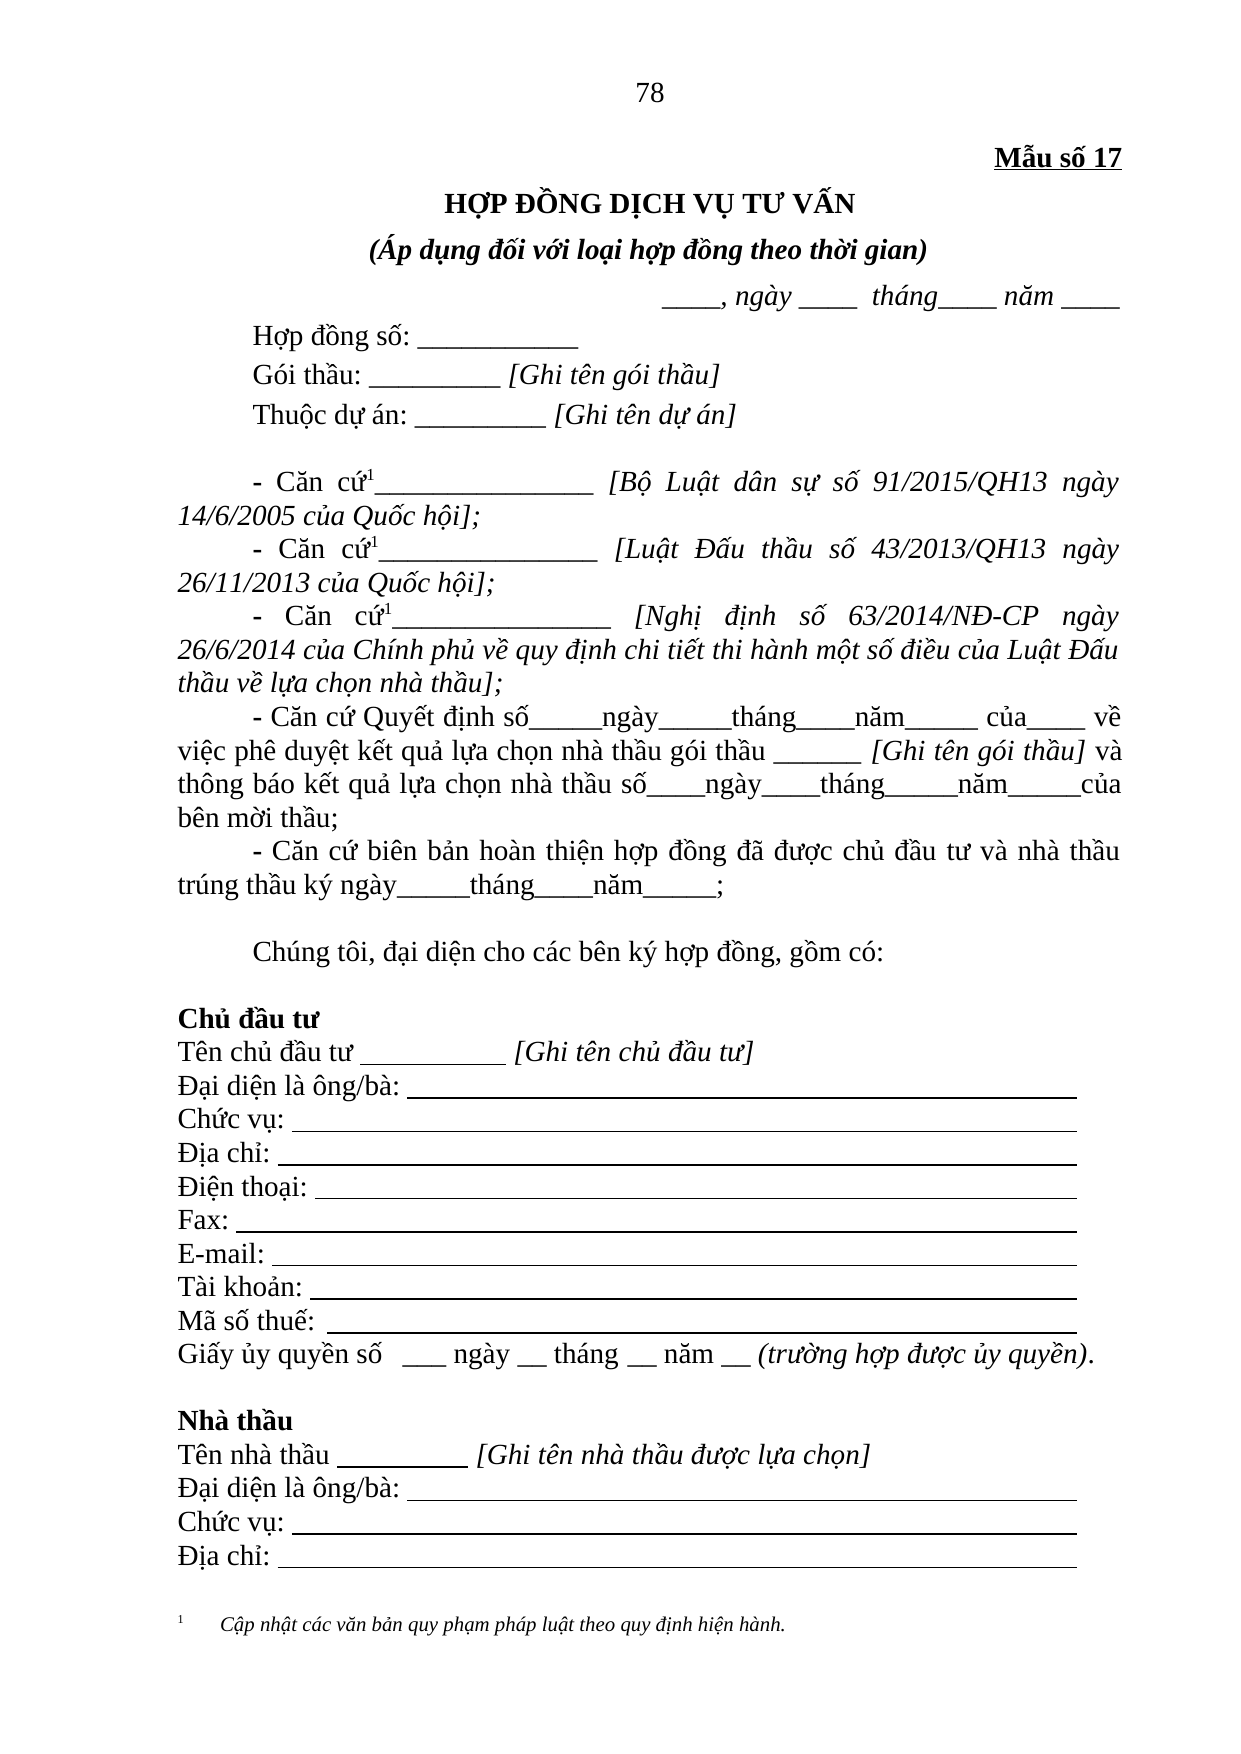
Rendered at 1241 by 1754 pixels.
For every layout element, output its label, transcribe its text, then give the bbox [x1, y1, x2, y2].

text Mã số thuế: [177, 1303, 1122, 1336]
text - Căn cứ1_______________ [Nghị định số 63/2014/NĐ-CP ngày 26/6/2014 của Chính phủ về quy định chi tiết thi hành một số điều của Luật Đấu thầu về lựa chọn nhà thầu]; [177, 598, 1122, 699]
text Tài khoản: [177, 1269, 1122, 1303]
text - Căn cứ Quyết định số_____ngày_____tháng____năm_____ của____ về việc phê duyệt kết quả lựa chọn nhà thầu gói thầu ______ [Ghi tên gói thầu] và thông báo kết quả lựa chọn nhà thầu số____ngày____tháng_____năm_____của bên mời thầu; [177, 699, 1122, 833]
text - Căn cứ1_______________ [Luật Đấu thầu số 43/2013/QH13 ngày 26/11/2013 của Quốc hội]; [177, 531, 1122, 598]
text Chúng tôi, đại diện cho các bên ký hợp đồng, gồm có: [177, 934, 1122, 967]
text Chức vụ: [177, 1504, 1122, 1538]
text - Căn cứ_______________ [Bộ Luật dân sự số 91/2015/QH13 ngày 14/6/2005 của Quốc hội]; [177, 464, 1122, 531]
text Địa chỉ: [177, 1135, 1122, 1169]
text (Áp dụng đối với loại hợp đồng theo thời gian) [177, 232, 1122, 265]
text Chức vụ: [177, 1102, 1122, 1135]
text HỢP ĐỒNG DỊCH VỤ TƯ VẤN [177, 186, 1122, 219]
text - Căn cứ biên bản hoàn thiện hợp đồng đã được chủ đầu tư và nhà thầu trúng thầu ký ngày_____tháng____năm_____; [177, 833, 1122, 900]
text Đại diện là ông/bà: [177, 1471, 1122, 1504]
text Tên nhà thầu [Ghi tên nhà thầu được lựa chọn] [177, 1437, 1122, 1471]
text Thuộc dự án: _________ [Ghi tên dự án] [177, 397, 1122, 431]
text ____, ngày ____ tháng____ năm ____ [177, 278, 1122, 311]
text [177, 1336, 1122, 1370]
text E-mail: [177, 1236, 1122, 1269]
text Điện thoại: [177, 1169, 1122, 1202]
text Chủ đầu tư [177, 1001, 1122, 1034]
text Mẫu số 17 [177, 140, 1122, 173]
text Đại diện là ông/bà: [177, 1068, 1122, 1102]
text Nhà thầu [177, 1403, 1122, 1437]
text Fax: [177, 1202, 1122, 1236]
text Hợp đồng số: ___________ [177, 318, 1122, 351]
text Gói thầu: _________ [Ghi tên gói thầu] [177, 357, 1122, 391]
text Địa chỉ: [177, 1538, 1122, 1571]
text Tên chủ đầu tư [Ghi tên chủ đầu tư] [177, 1034, 1122, 1068]
